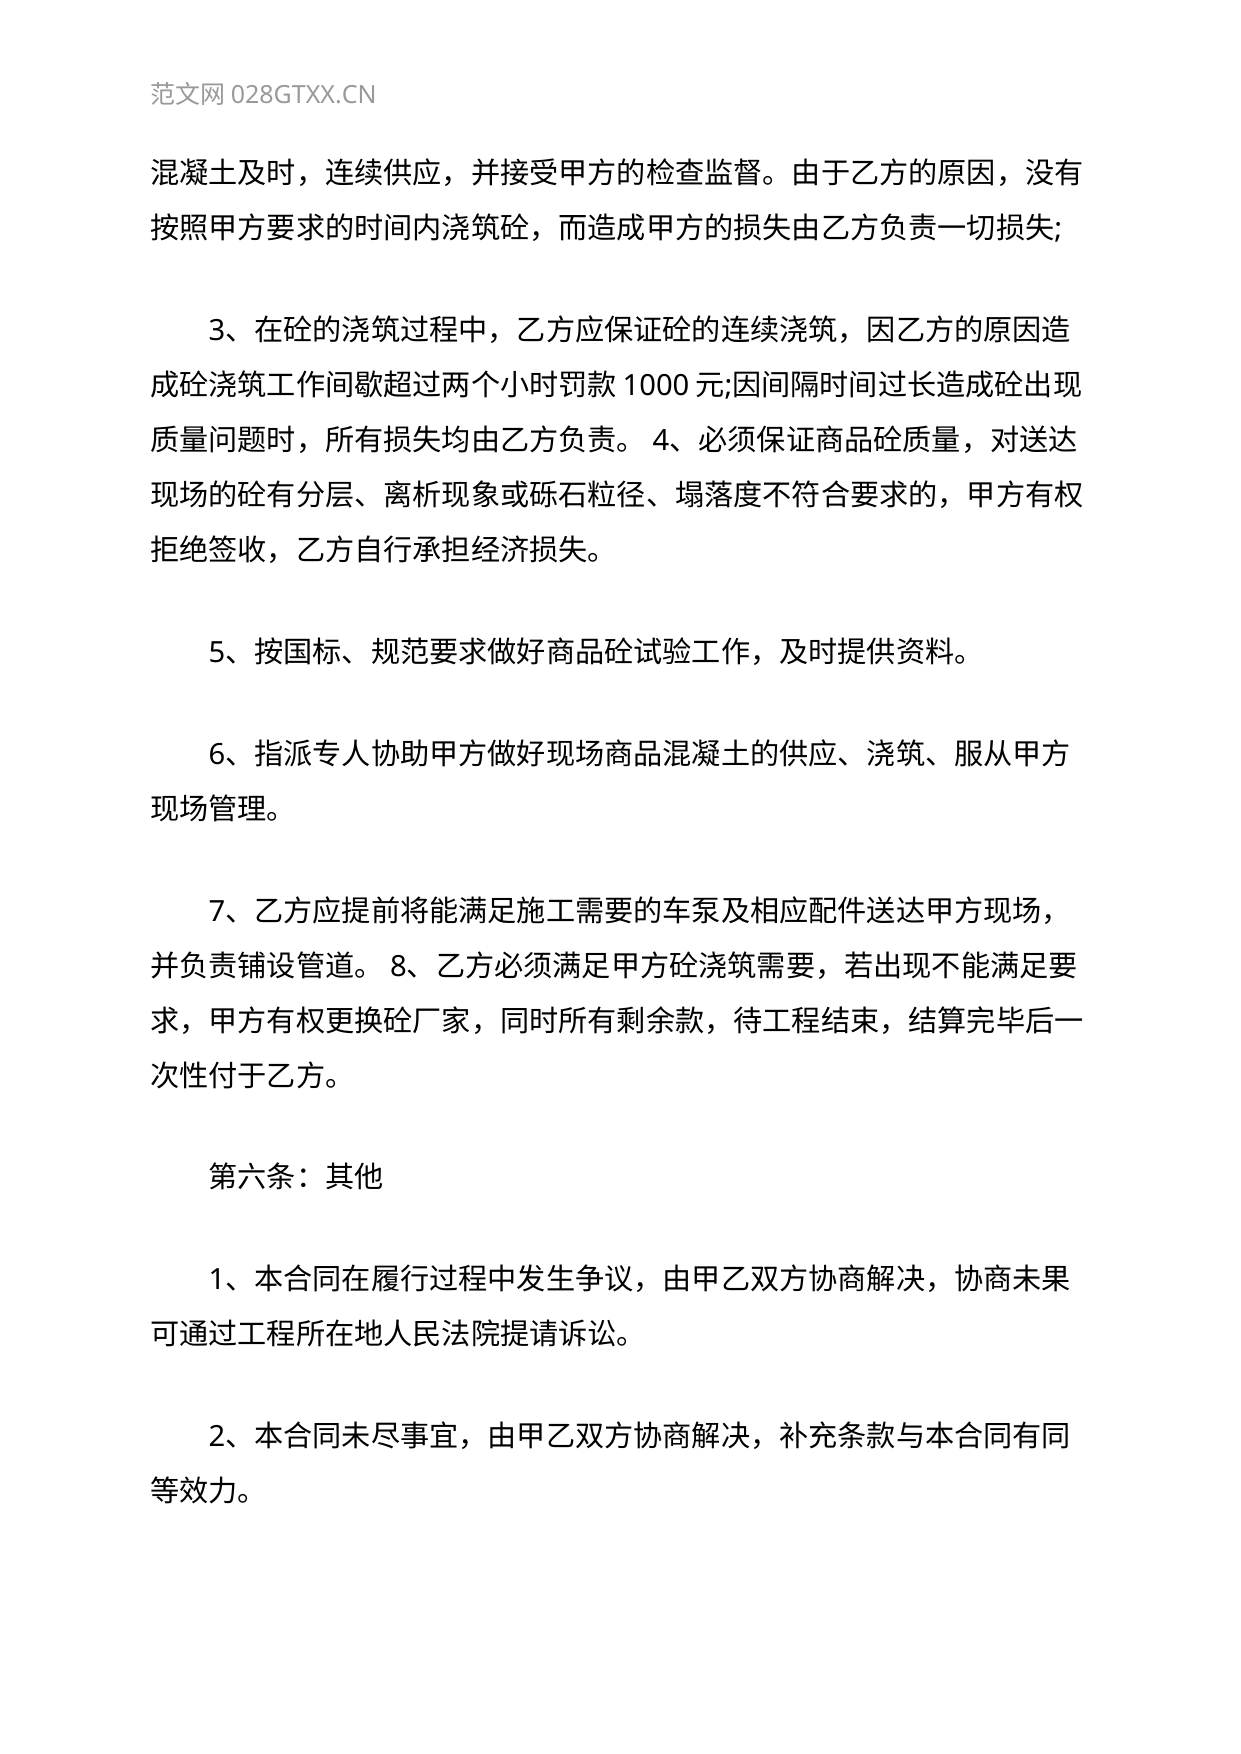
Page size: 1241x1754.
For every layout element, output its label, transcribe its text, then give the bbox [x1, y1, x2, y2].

text 7、乙方应提前将能满足施工需要的车泵及相应配件送达甲方现场，并负责铺设管道。 8、乙方必须满足甲方砼浇筑需要，若出现不能满足要求，甲方有权更换砼厂家，同时所有剩余款，待工程结束，结算完毕后一次性付于乙方。 [150, 887, 1090, 1094]
text 1、本合同在履行过程中发生争议，由甲乙双方协商解决，协商未果可通过工程所在地人民法院提请诉讼。 [150, 1256, 1090, 1353]
text 6、指派专人协助甲方做好现场商品混凝土的供应、浇筑、服从甲方现场管理。 [150, 731, 1090, 828]
text 5、按国标、规范要求做好商品砼试验工作，及时提供资料。 [150, 628, 1090, 671]
text 3、在砼的浇筑过程中，乙方应保证砼的连续浇筑，因乙方的原因造成砼浇筑工作间歇超过两个小时罚款1000元;因间隔时间过长造成砼出现质量问题时，所有损失均由乙方负责。 4、必须保证商品砼质量，对送达现场的砼有分层、离析现象或砾石粒径、塌落度不符合要求的，甲方有权拒绝签收，乙方自行承担经济损失。 [150, 307, 1090, 569]
text 2、本合同未尽事宜，由甲乙双方协商解决，补充条款与本合同有同等效力。 [150, 1412, 1090, 1510]
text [150, 150, 1090, 247]
text 第六条：其他 [150, 1154, 1090, 1196]
